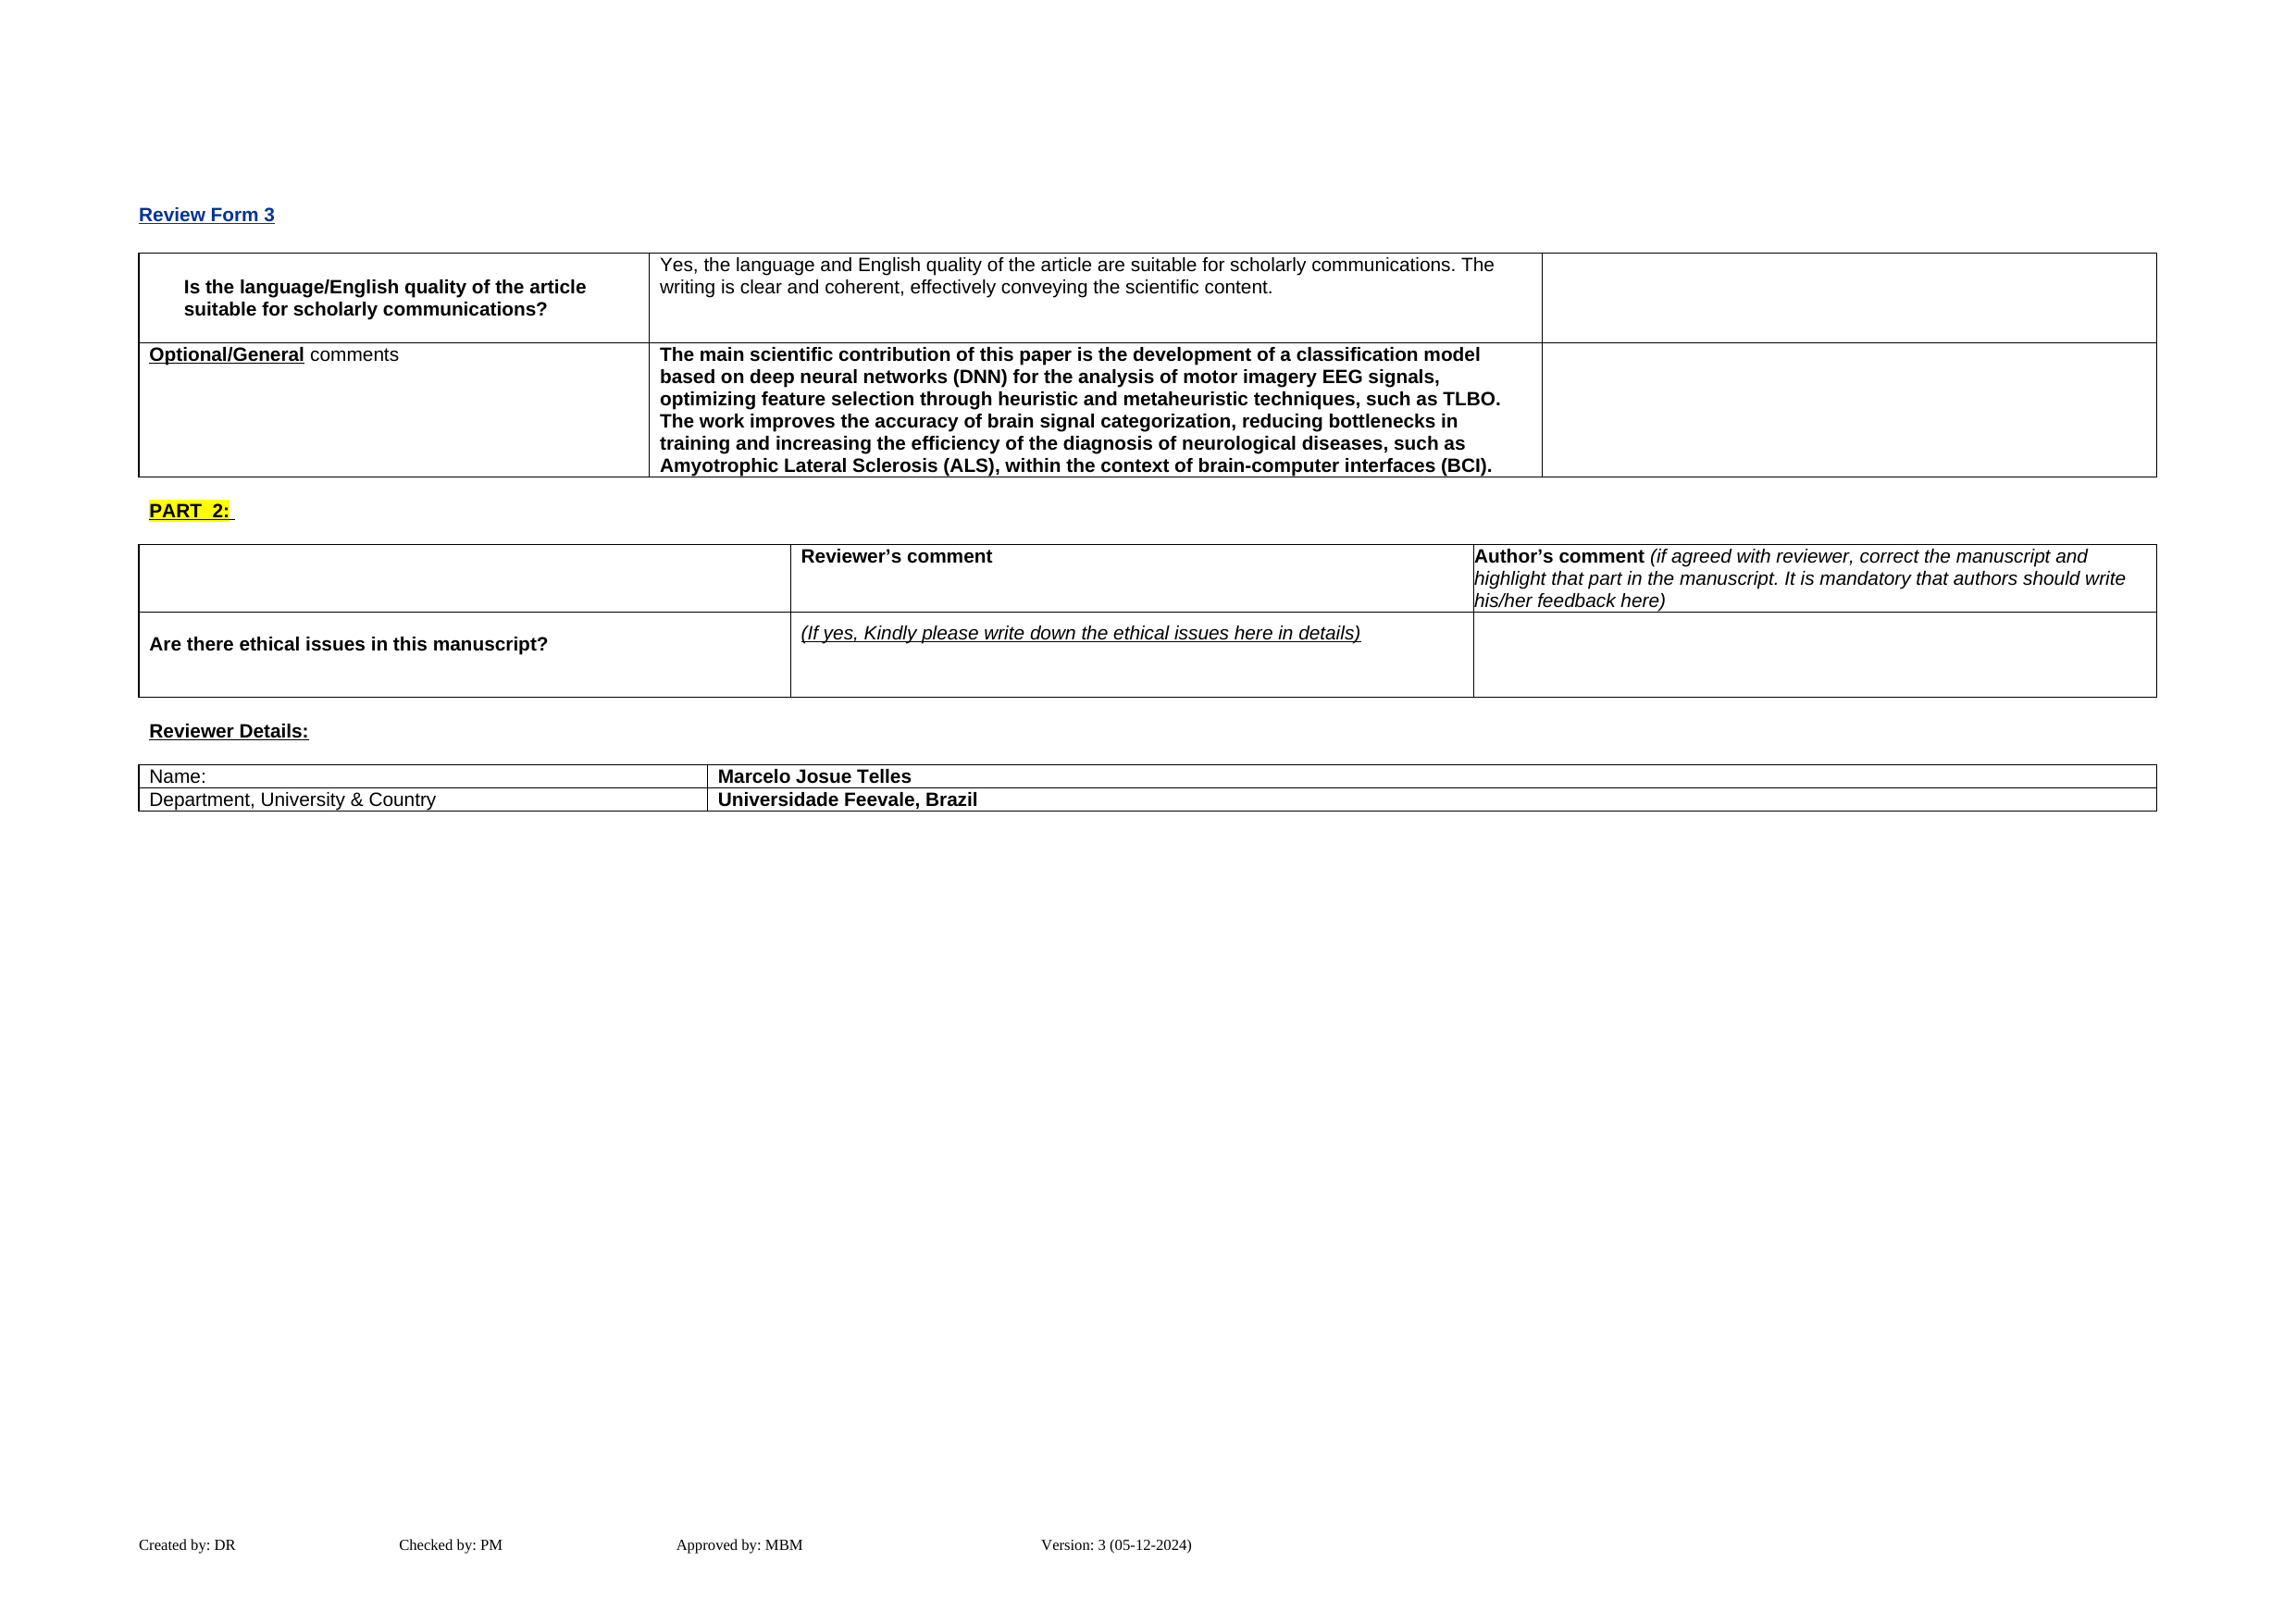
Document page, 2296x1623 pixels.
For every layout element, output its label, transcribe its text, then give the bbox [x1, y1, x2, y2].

table_cell Are there ethical issues in this manuscript? [140, 613, 790, 697]
table_cell Is the language/English quality of the article suitable for scholarly communications? [140, 254, 649, 342]
table_header PART 2: [139, 500, 2156, 544]
table_cell Name: [140, 765, 707, 787]
table_cell Department, University & Country [140, 788, 707, 811]
table_cell Optional/General comments [140, 343, 649, 477]
table_cell The main scientific contribution of this paper is the development of a classification model based on deep neural networks (DNN) for the analysis of motor imagery EEG signals, optimizing feature selection through heuristic and metaheuristic techniques, such as TLBO. The work improves the accuracy of brain signal categorization, reducing bottlenecks in training and increasing the efficiency of the diagnosis of neurological diseases, such as Amyotrophic Lateral Sclerosis (ALS), within the context of brain-computer interfaces (BCI). [650, 343, 1542, 477]
table_cell [1543, 254, 2156, 342]
table_header Reviewer Details: [139, 720, 2156, 764]
table_cell [140, 545, 790, 612]
table_cell Marcelo Josue Telles [708, 765, 2156, 787]
table_cell (If yes, Kindly please write down the ethical issues here in details) [791, 613, 1473, 697]
table_cell Yes, the language and English quality of the article are suitable for scholarly communications. The writing is clear and coherent, effectively conveying the scientific content. [650, 254, 1542, 342]
table_cell [1474, 613, 2156, 697]
table_cell Universidade Feevale, Brazil [708, 788, 2156, 811]
table_cell [1543, 343, 2156, 477]
table_cell Reviewer’s comment [791, 545, 1473, 612]
table_cell Author’s comment (if agreed with reviewer, correct the manuscript and highlight that part in the manuscript. It is mandatory that authors should write his/her feedback here) [1474, 545, 2156, 612]
